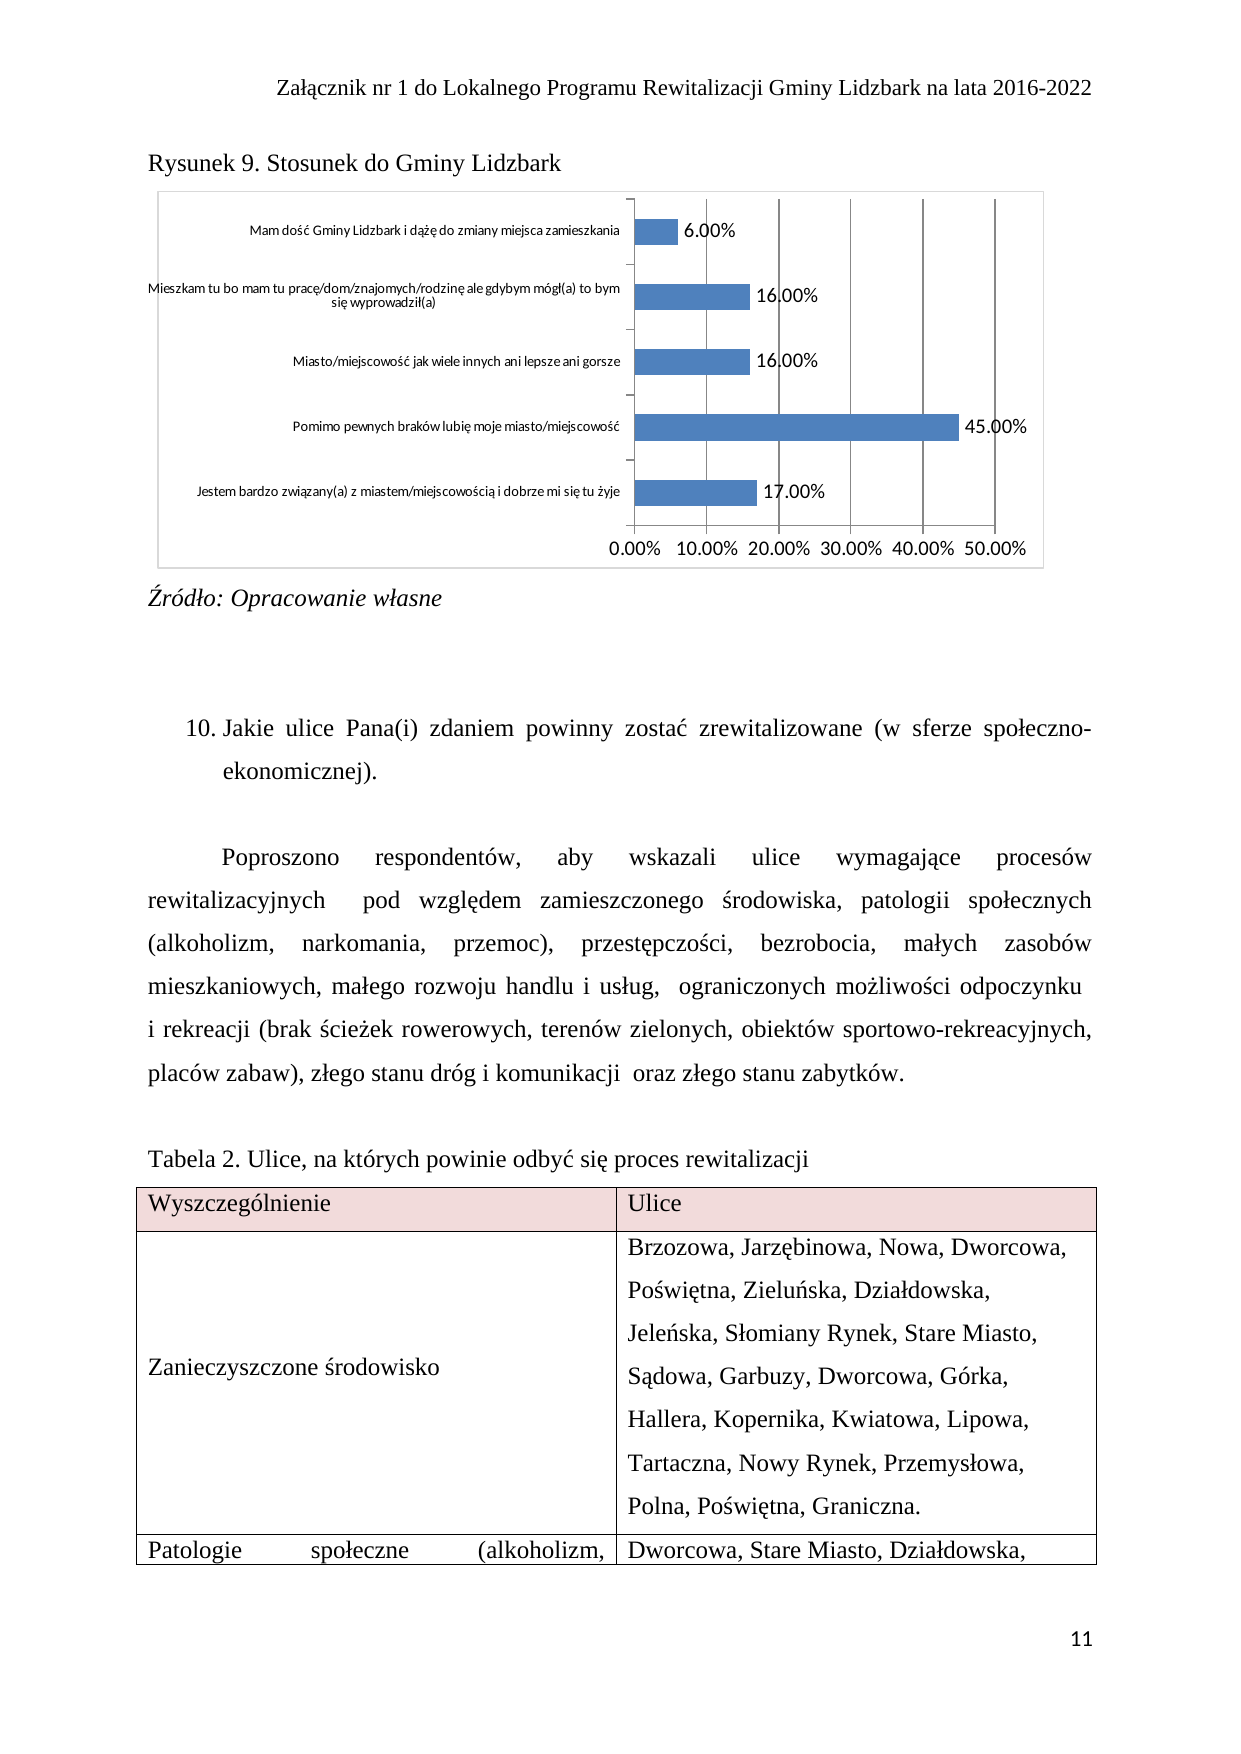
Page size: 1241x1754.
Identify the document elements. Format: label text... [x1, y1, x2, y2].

table_header Ulice [617, 1188, 1096, 1231]
subtitle Rysunek 9. Stosunek do Gminy Lidzbark [148, 148, 1093, 176]
subtitle Tabela 2. Ulice, na których powinie odbyć się proces rewitalizacji [148, 1144, 1093, 1173]
text Poproszono respondentów, aby wskazali ulice wymagające procesów rewitalizacyjnych pod względem zamieszczonego środowiska, patologii społecznych (alkoholizm, narkomania, przemoc), przestępczości, bezrobocia, małych zasobów mieszkaniowych, małego rozwoju handlu i usług, ograniczonych możliwości odpoczynku i rekreacji (brak ścieżek rowerowych, terenów zielonych, obiektów sportowo-rekreacyjnych, placów zabaw), złego stanu dróg i komunikacji oraz złego stanu zabytków. [148, 842, 1093, 1086]
table_cell Zanieczyszczone środowisko [137, 1232, 616, 1534]
list Jakie ulice Pana(i) zdaniem powinny zostać zrewitalizowane (w sferze społeczno-ekonomicznej). [185, 713, 1093, 784]
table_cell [617, 1535, 1096, 1564]
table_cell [137, 1535, 616, 1564]
table_cell Brzozowa, Jarzębinowa, Nowa, Dworcowa, Poświętna, Zieluńska, Działdowska, Jeleńska, Słomiany Rynek, Stare Miasto, Sądowa, Garbuzy, Dworcowa, Górka, Hallera, Kopernika, Kwiatowa, Lipowa, Tartaczna, Nowy Rynek, Przemysłowa, Polna, Poświętna, Graniczna. [617, 1232, 1096, 1534]
table_header Wyszczególnienie [137, 1188, 616, 1231]
text Źródło: Opracowanie własne [148, 583, 1093, 612]
